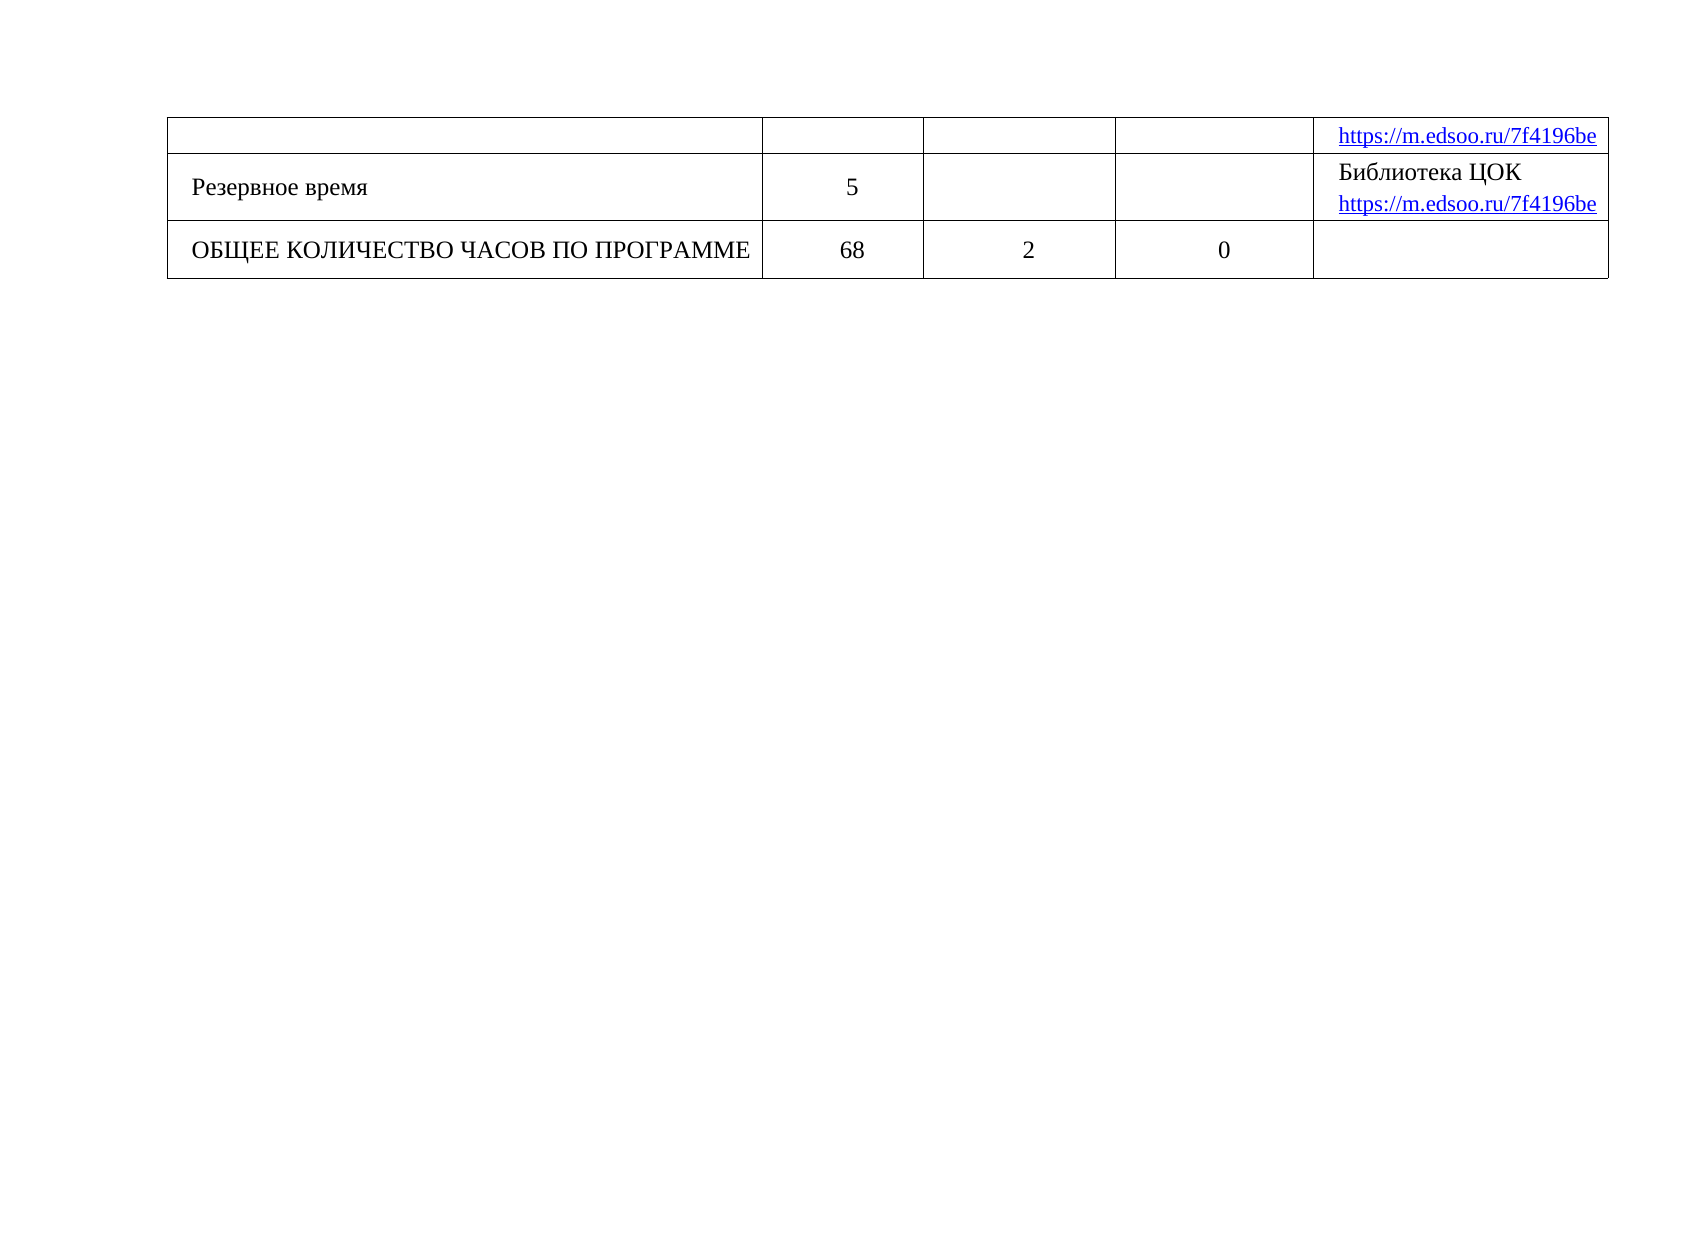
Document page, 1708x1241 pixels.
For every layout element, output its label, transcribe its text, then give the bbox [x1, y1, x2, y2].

table_header [763, 118, 923, 152]
table_cell [1314, 221, 1608, 278]
table_header [924, 118, 1115, 152]
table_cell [1314, 154, 1608, 220]
table_header https://m.edsoo.ru/7f4196be [1314, 118, 1608, 152]
table_cell [924, 154, 1115, 220]
table_cell 68 [763, 221, 923, 278]
table_cell 2 [924, 221, 1115, 278]
table_cell ОБЩЕЕ КОЛИЧЕСТВО ЧАСОВ ПО ПРОГРАММЕ [168, 221, 762, 278]
table_cell Резервное время [168, 154, 762, 220]
table_cell [1116, 154, 1313, 220]
table_header [1116, 118, 1313, 152]
table_header [168, 118, 762, 152]
table_cell 5 [763, 154, 923, 220]
table_cell 0 [1116, 221, 1313, 278]
